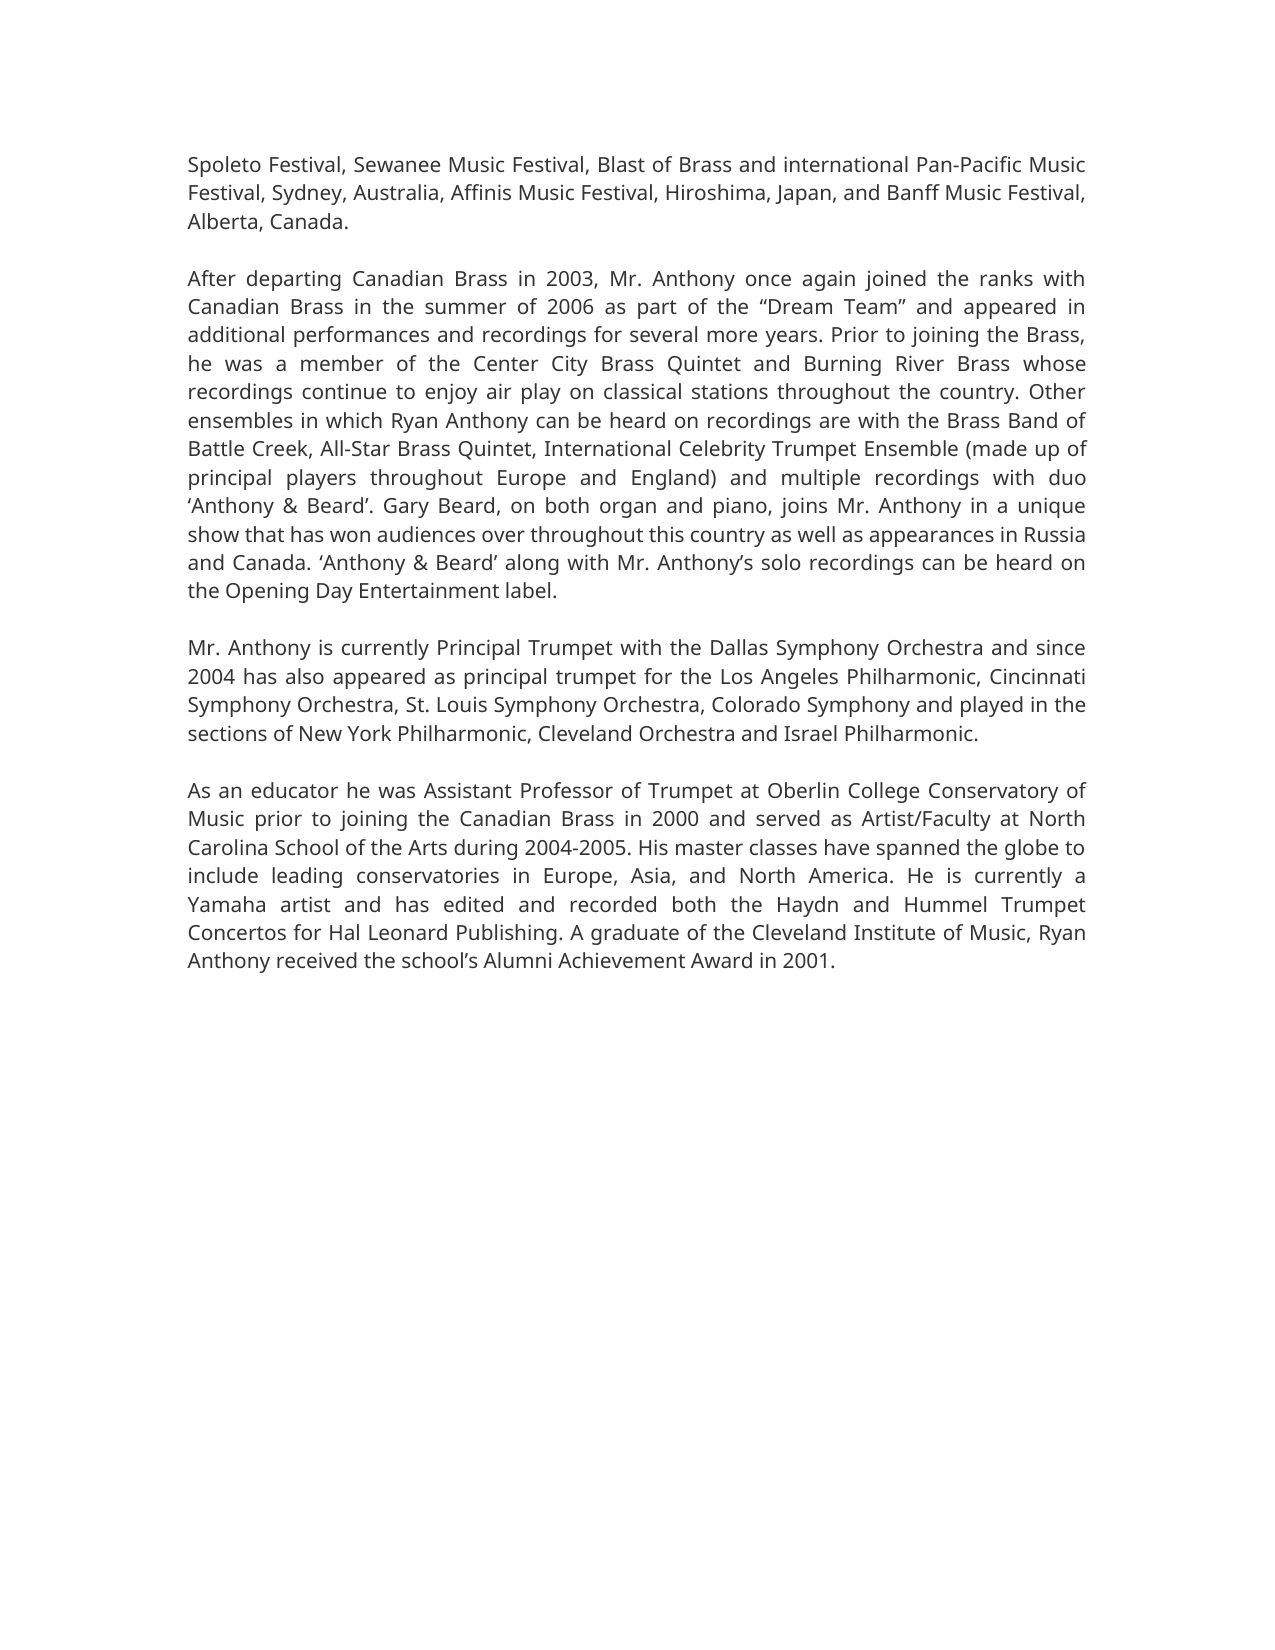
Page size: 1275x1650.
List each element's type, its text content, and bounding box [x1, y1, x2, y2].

text After departing Canadian Brass in 2003, Mr. Anthony once again joined the ranks with Canadian Brass in the summer of 2006 as part of the “Dream Team” and appeared in additional performances and recordings for several more years. Prior to joining the Brass, he was a member of the Center City Brass Quintet and Burning River Brass whose recordings continue to enjoy air play on classical stations throughout the country. Other ensembles in which Ryan Anthony can be heard on recordings are with the Brass Band of Battle Creek, All-Star Brass Quintet, International Celebrity Trumpet Ensemble (made up of principal players throughout Europe and England) and multiple recordings with duo ‘Anthony & Beard’. Gary Beard, on both organ and piano, joins Mr. Anthony in a unique show that has won audiences over throughout this country as well as appearances in Russia and Canada. ‘Anthony & Beard’ along with Mr. Anthony’s solo recordings can be heard on the Opening Day Entertainment label. [187, 264, 1087, 605]
text As an educator he was Assistant Professor of Trumpet at Oberlin College Conservatory of Music prior to joining the Canadian Brass in 2000 and served as Artist/Faculty at North Carolina School of the Arts during 2004-2005. His master classes have spanned the globe to include leading conservatories in Europe, Asia, and North America. He is currently a Yamaha artist and has edited and recorded both the Haydn and Hummel Trumpet Concertos for Hal Leonard Publishing. A graduate of the Cleveland Institute of Music, Ryan Anthony received the school’s Alumni Achievement Award in 2001. [187, 776, 1087, 975]
text Mr. Anthony is currently Principal Trumpet with the Dallas Symphony Orchestra and since 2004 has also appeared as principal trumpet for the Los Angeles Philharmonic, Cincinnati Symphony Orchestra, St. Louis Symphony Orchestra, Colorado Symphony and played in the sections of New York Philharmonic, Cleveland Orchestra and Israel Philharmonic. [187, 633, 1087, 747]
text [187, 150, 1087, 235]
